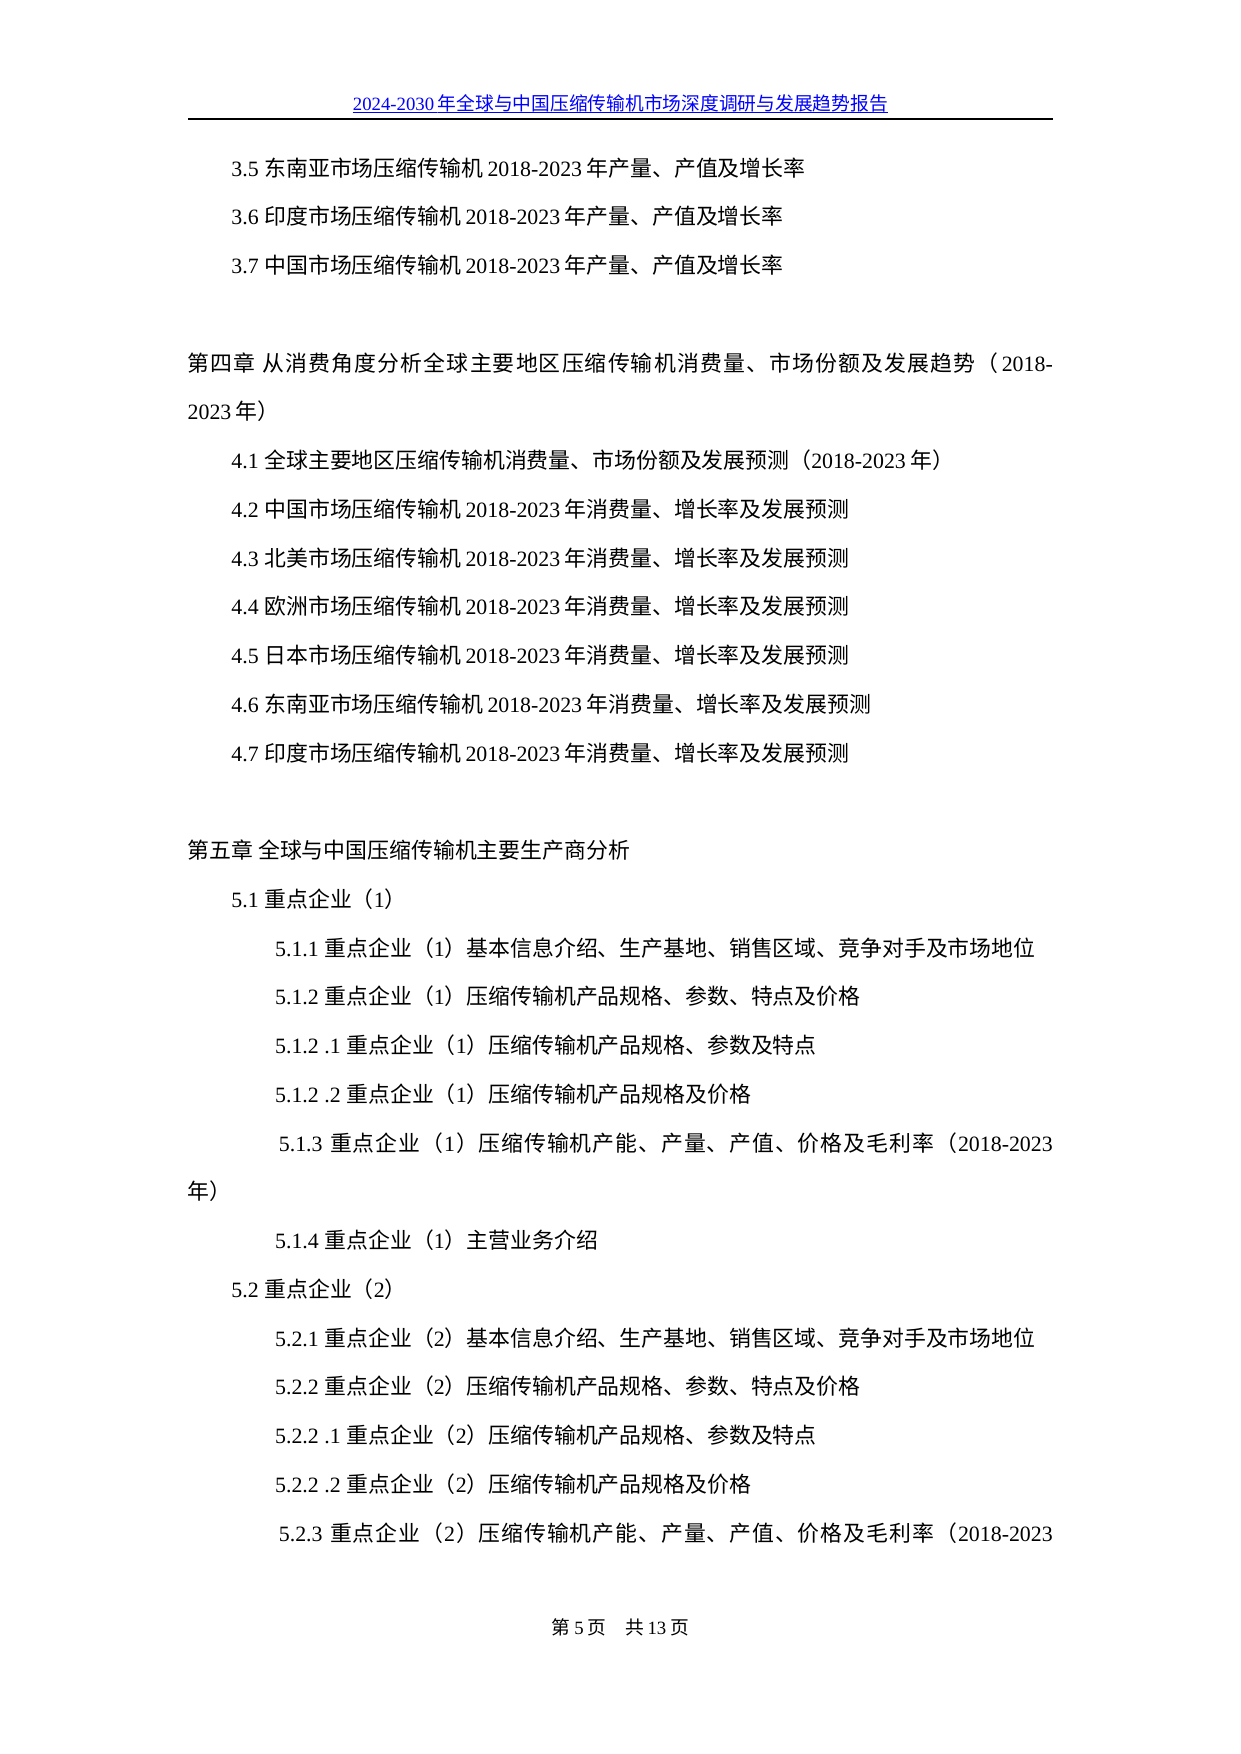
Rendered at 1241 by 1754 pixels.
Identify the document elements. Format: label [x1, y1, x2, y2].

text [187, 150, 1053, 1548]
